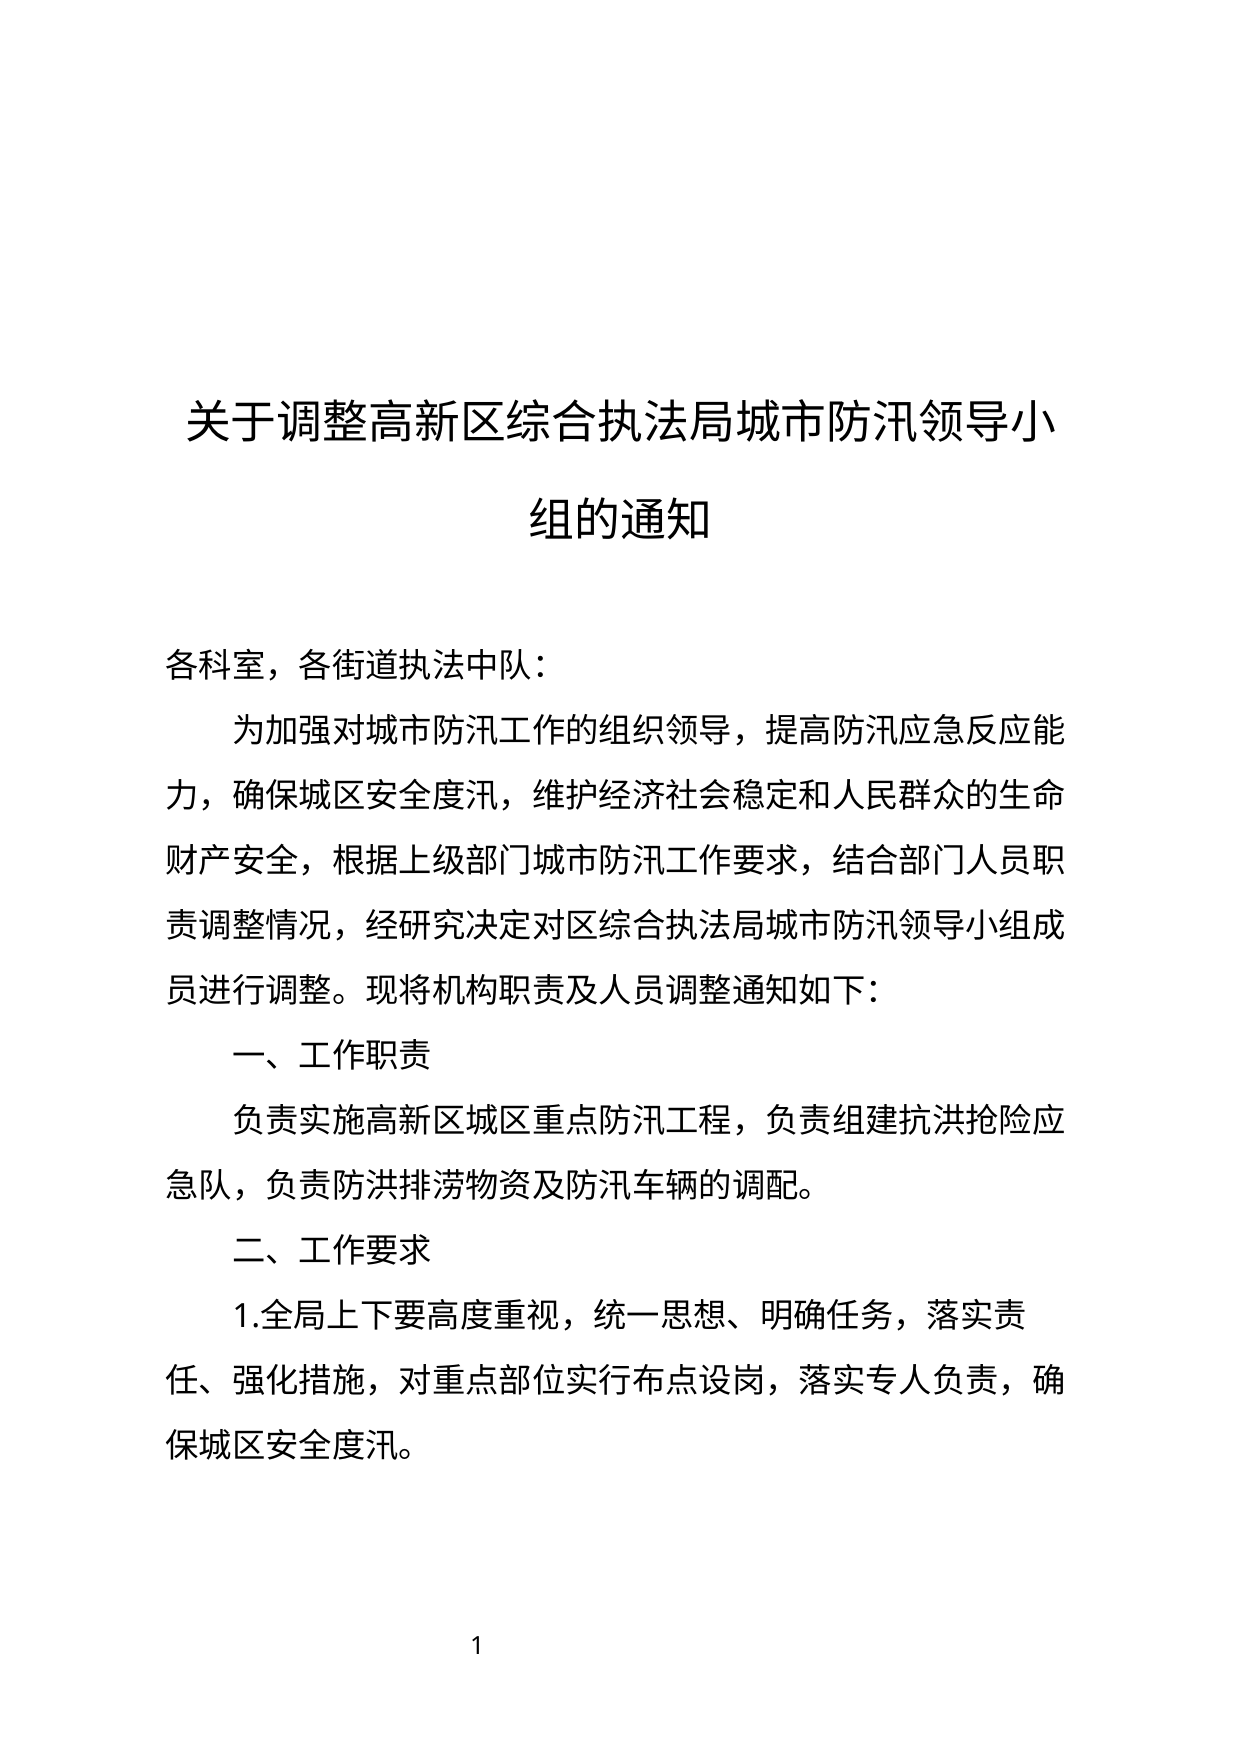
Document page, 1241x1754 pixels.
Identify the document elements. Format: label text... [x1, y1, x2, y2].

text 各科室，各街道执法中队： [165, 630, 1075, 695]
text 一、工作职责 [165, 1020, 1075, 1085]
text 1.全局上下要高度重视，统一思想、明确任务，落实责任、强化措施，对重点部位实行布点设岗，落实专人负责，确保城区安全度汛。 [165, 1280, 1075, 1475]
text 负责实施高新区城区重点防汛工程，负责组建抗洪抢险应急队，负责防洪排涝物资及防汛车辆的调配。 [165, 1085, 1075, 1215]
text 为加强对城市防汛工作的组织领导，提高防汛应急反应能力，确保城区安全度汛，维护经济社会稳定和人民群众的生命财产安全，根据上级部门城市防汛工作要求，结合部门人员职责调整情况，经研究决定对区综合执法局城市防汛领导小组成员进行调整。现将机构职责及人员调整通知如下： [165, 695, 1075, 1020]
text 二、工作要求 [165, 1215, 1075, 1280]
text 关于调整高新区综合执法局城市防汛领导小组的通知 [165, 370, 1075, 565]
